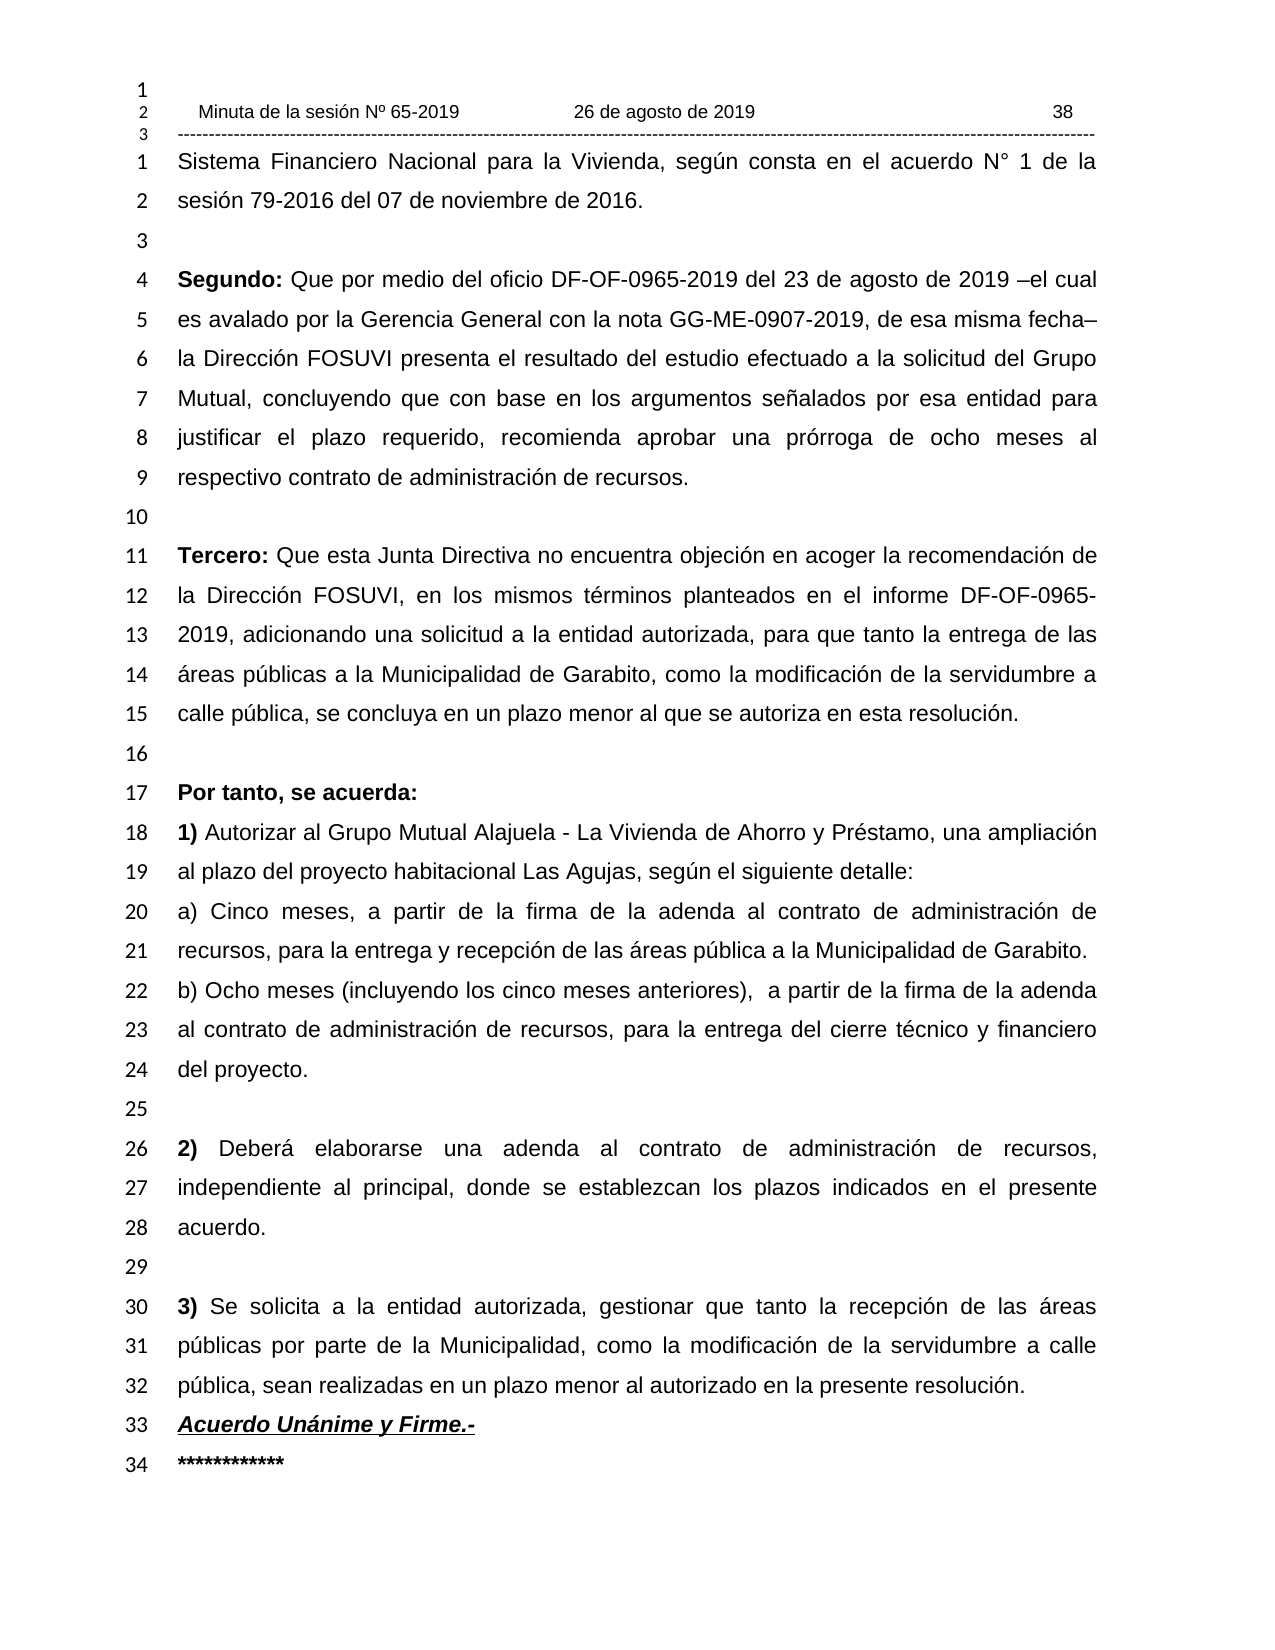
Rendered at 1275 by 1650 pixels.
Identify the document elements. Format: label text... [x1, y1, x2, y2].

text ************ [177, 1451, 1098, 1477]
text Por tanto, se acuerda: [177, 779, 1098, 806]
text Segundo: Que por medio del oficio DF-OF-0965-2019 del 23 de agosto de 2019 –el cual es avalado por la Gerencia General con la nota GG-ME-0907-2019, de esa misma fecha– la Dirección FOSUVI presenta el resultado del estudio efectuado a la solicitud del Grupo Mutual, concluyendo que con base en los argumentos señalados por esa entidad para justificar el plazo requerido, recomienda aprobar una prórroga de ocho meses al respectivo contrato de administración de recursos. [177, 266, 1098, 490]
text a) Cinco meses, a partir de la firma de la adenda al contrato de administración de recursos, para la entrega y recepción de las áreas pública a la Municipalidad de Garabito. [177, 898, 1098, 964]
text b) Ocho meses (incluyendo los cinco meses anteriores), a partir de la firma de la adenda al contrato de administración de recursos, para la entrega del cierre técnico y financiero del proyecto. [177, 977, 1098, 1082]
subtitle Acuerdo Unánime y Firme.- [177, 1411, 1098, 1437]
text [177, 148, 1098, 213]
text 2) Deberá elaborarse una adenda al contrato de administración de recursos, independiente al principal, donde se establezcan los plazos indicados en el presente acuerdo. [177, 1135, 1098, 1240]
text 1) Autorizar al Grupo Mutual Alajuela - La Vivienda de Ahorro y Préstamo, una ampliación al plazo del proyecto habitacional Las Agujas, según el siguiente detalle: [177, 819, 1098, 885]
text Tercero: Que esta Junta Directiva no encuentra objeción en acoger la recomendación de la Dirección FOSUVI, en los mismos términos planteados en el informe DF-OF-0965-2019, adicionando una solicitud a la entidad autorizada, para que tanto la entrega de las áreas públicas a la Municipalidad de Garabito, como la modificación de la servidumbre a calle pública, se concluya en un plazo menor al que se autoriza en esta resolución. [177, 542, 1098, 727]
text 3) Se solicita a la entidad autorizada, gestionar que tanto la recepción de las áreas públicas por parte de la Municipalidad, como la modificación de la servidumbre a calle pública, sean realizadas en un plazo menor al autorizado en la presente resolución. [177, 1293, 1098, 1398]
